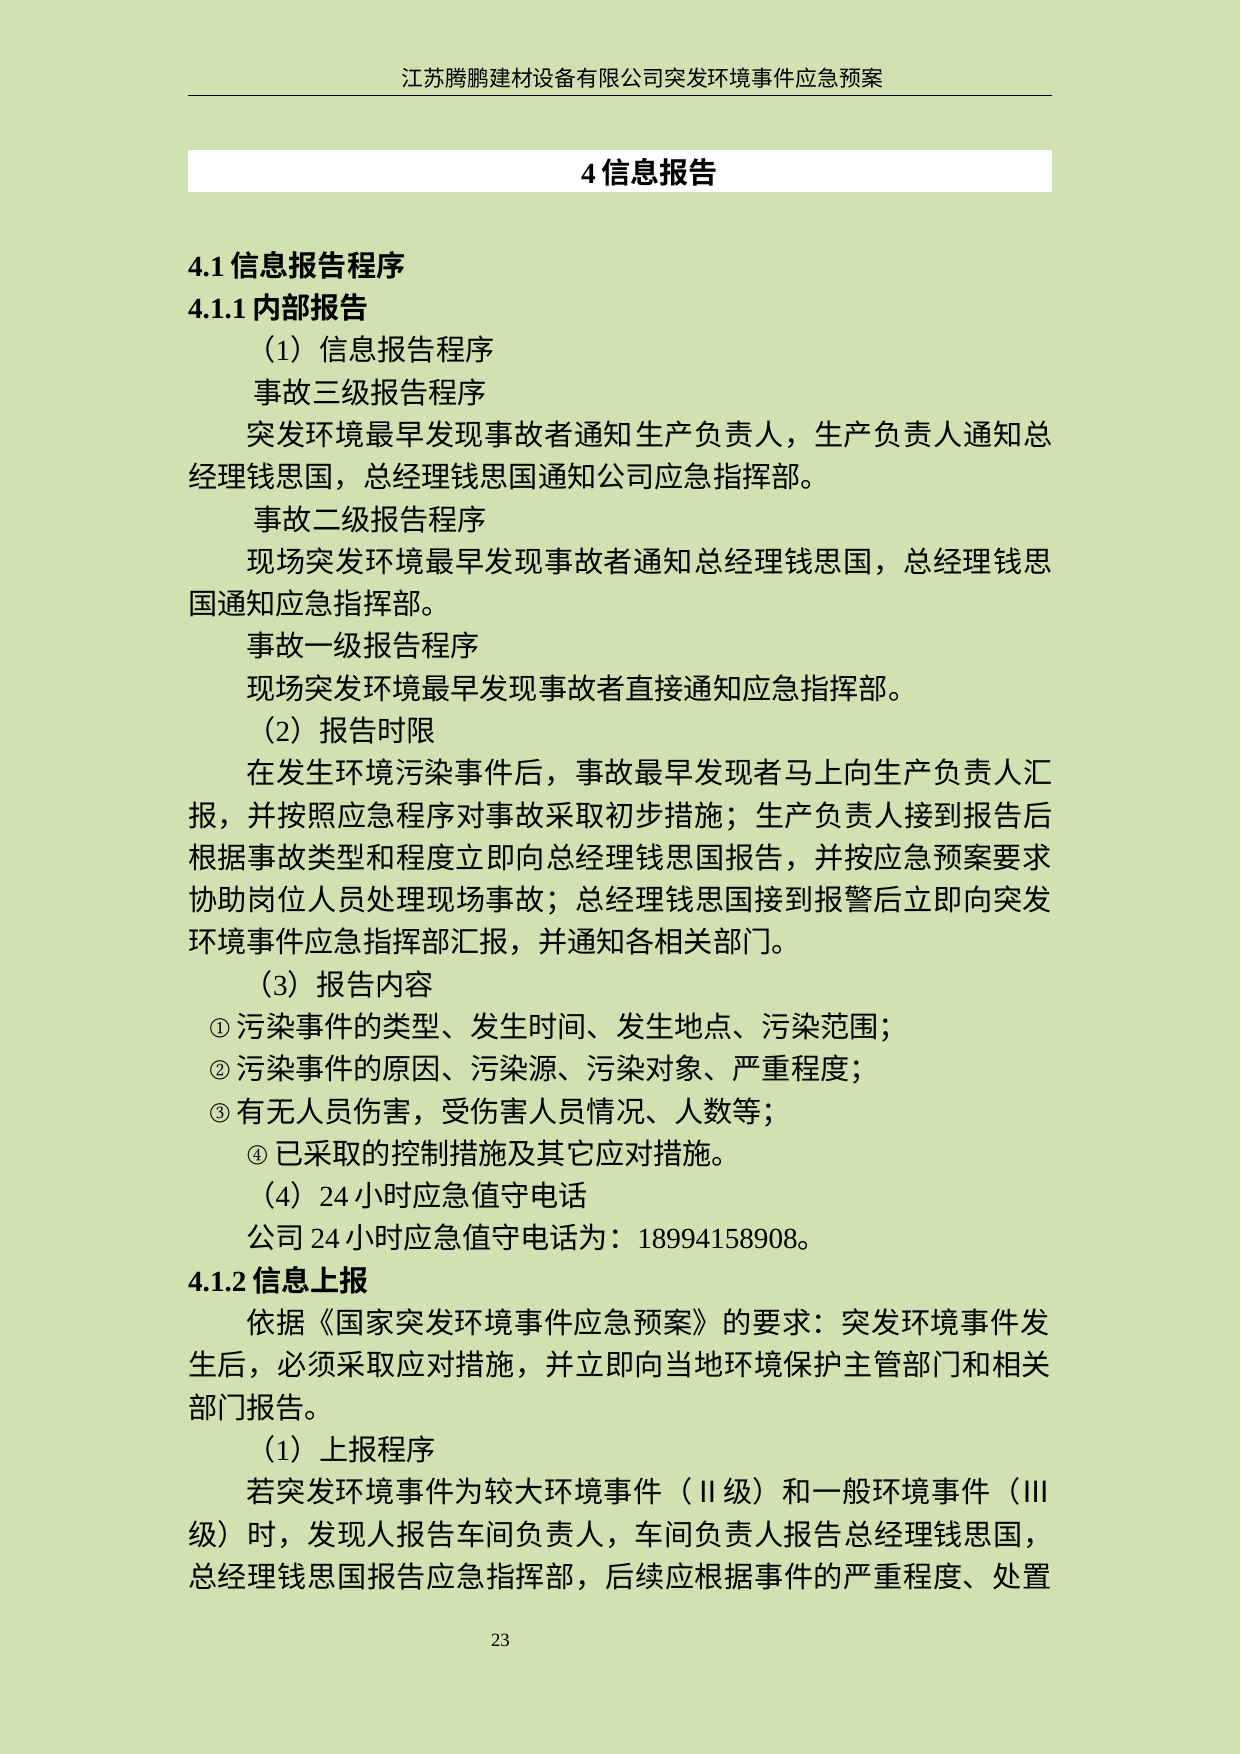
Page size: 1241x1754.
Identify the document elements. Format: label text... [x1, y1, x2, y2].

text 现场突发环境最早发现事故者直接通知应急指挥部。 [188, 665, 1052, 707]
text ①污染事件的类型、发生时间、发生地点、污染范围； [188, 1003, 1052, 1046]
text 事故一级报告程序 [188, 623, 1052, 665]
text 4.1信息报告程序 [188, 242, 1052, 284]
text 现场突发环境最早发现事故者通知总经理钱思国，总经理钱思国通知应急指挥部。 [188, 538, 1052, 623]
text ④已采取的控制措施及应对措施。 [188, 1130, 1052, 1173]
text （1）上报程序 [188, 1426, 1052, 1469]
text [188, 1469, 1052, 1596]
text 事故二级报告程序 [188, 496, 1052, 538]
text 公司24小时应急值守电话为：18994158908。 [188, 1215, 1052, 1257]
text （4）24小时应急值守电话 [188, 1173, 1052, 1215]
text 事故三级报告程序 [188, 369, 1052, 411]
list 报告内容 [188, 961, 1052, 1003]
text ②污染事件的原因、污染源、污染对象、严重程度； [188, 1046, 1052, 1088]
text ③有无人员伤害，受伤害人员情况、人数等； [188, 1088, 1052, 1130]
text 4.1.1内部报告 [188, 284, 1052, 327]
text 依据《国家突发环境事件应急预案》的要求：突发环境事件发生后，必须采取应对措施，并立即向当地环境保护主管部门和相关部门报告。 [188, 1299, 1052, 1426]
subtitle 4信息报告 [188, 150, 1052, 192]
list 信息报告程序 [188, 327, 1052, 369]
text 在发生环境污染事件后，事故最早发现者马上向生产负责人汇报，并按照应急程序对事故采取初步措施；生产负责人接到报告后根据事故类型和程度立即向总经理钱思国报告，并按应急预案要求协助岗位人员处理现场事故；总经理钱思国接到报警后立即向突发环境事件应急指挥部汇报，并通知各相关部门。 [188, 750, 1052, 961]
text （2）报告时限 [188, 707, 1052, 750]
text 突发环境最早发现事故者通知生产负责人，生产负责人通知总经理钱思国，总经理钱思国通知公司应急指挥部。 [188, 411, 1052, 496]
text 4.1.2信息上报 [188, 1257, 1052, 1299]
